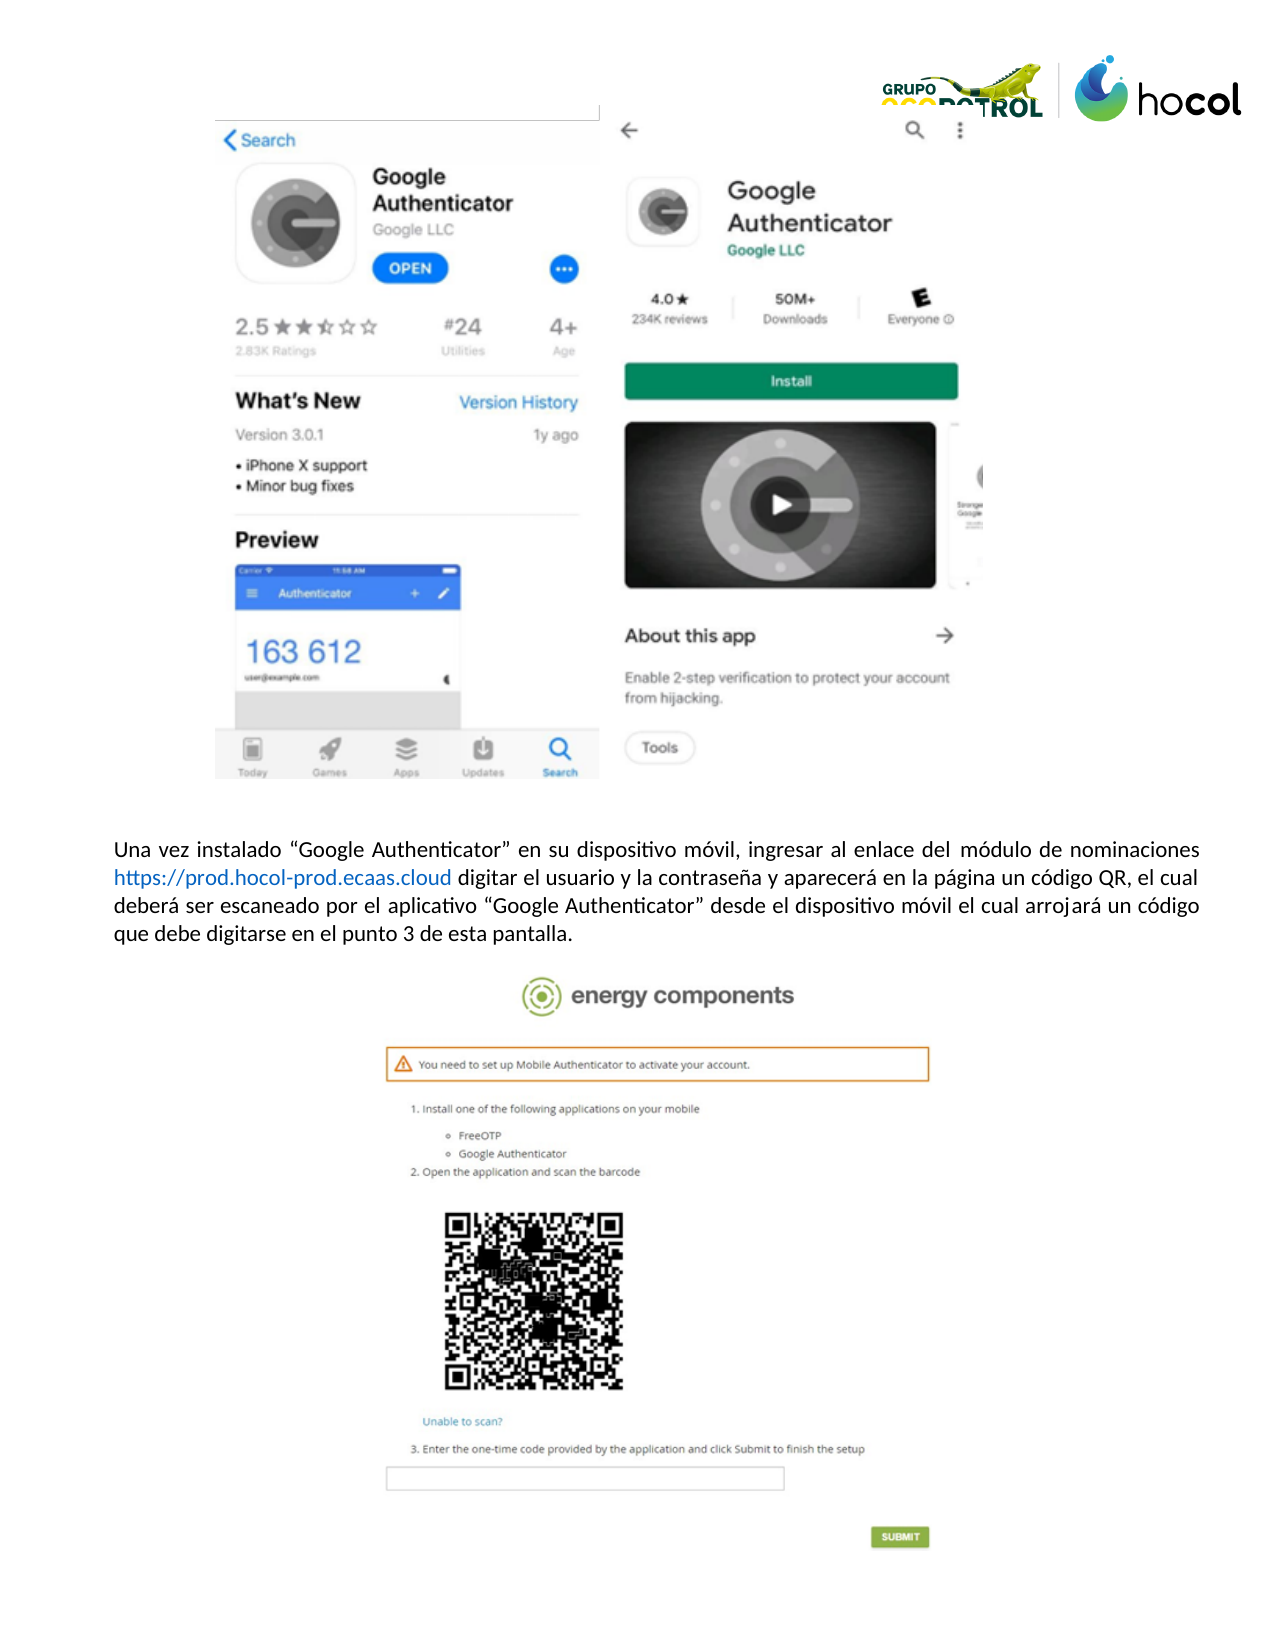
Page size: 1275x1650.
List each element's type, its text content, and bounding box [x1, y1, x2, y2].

picture [859, 41, 1263, 137]
picture [381, 975, 932, 1551]
text Una vez instalado “Google Authenticator” en su dispositivo móvil, ingresar al enlace del módulo de nominaciones https://prod.hocol-prod.ecaas.cloud digitar el usuario y la contraseña y aparecerá en la página un código QR, el cual deberá ser escaneado por el aplicativo “Google Authenticator” desde el dispositivo móvil el cual arrojará un código que debe digitarse en el punto 3 de esta pantalla. [113, 835, 1200, 947]
